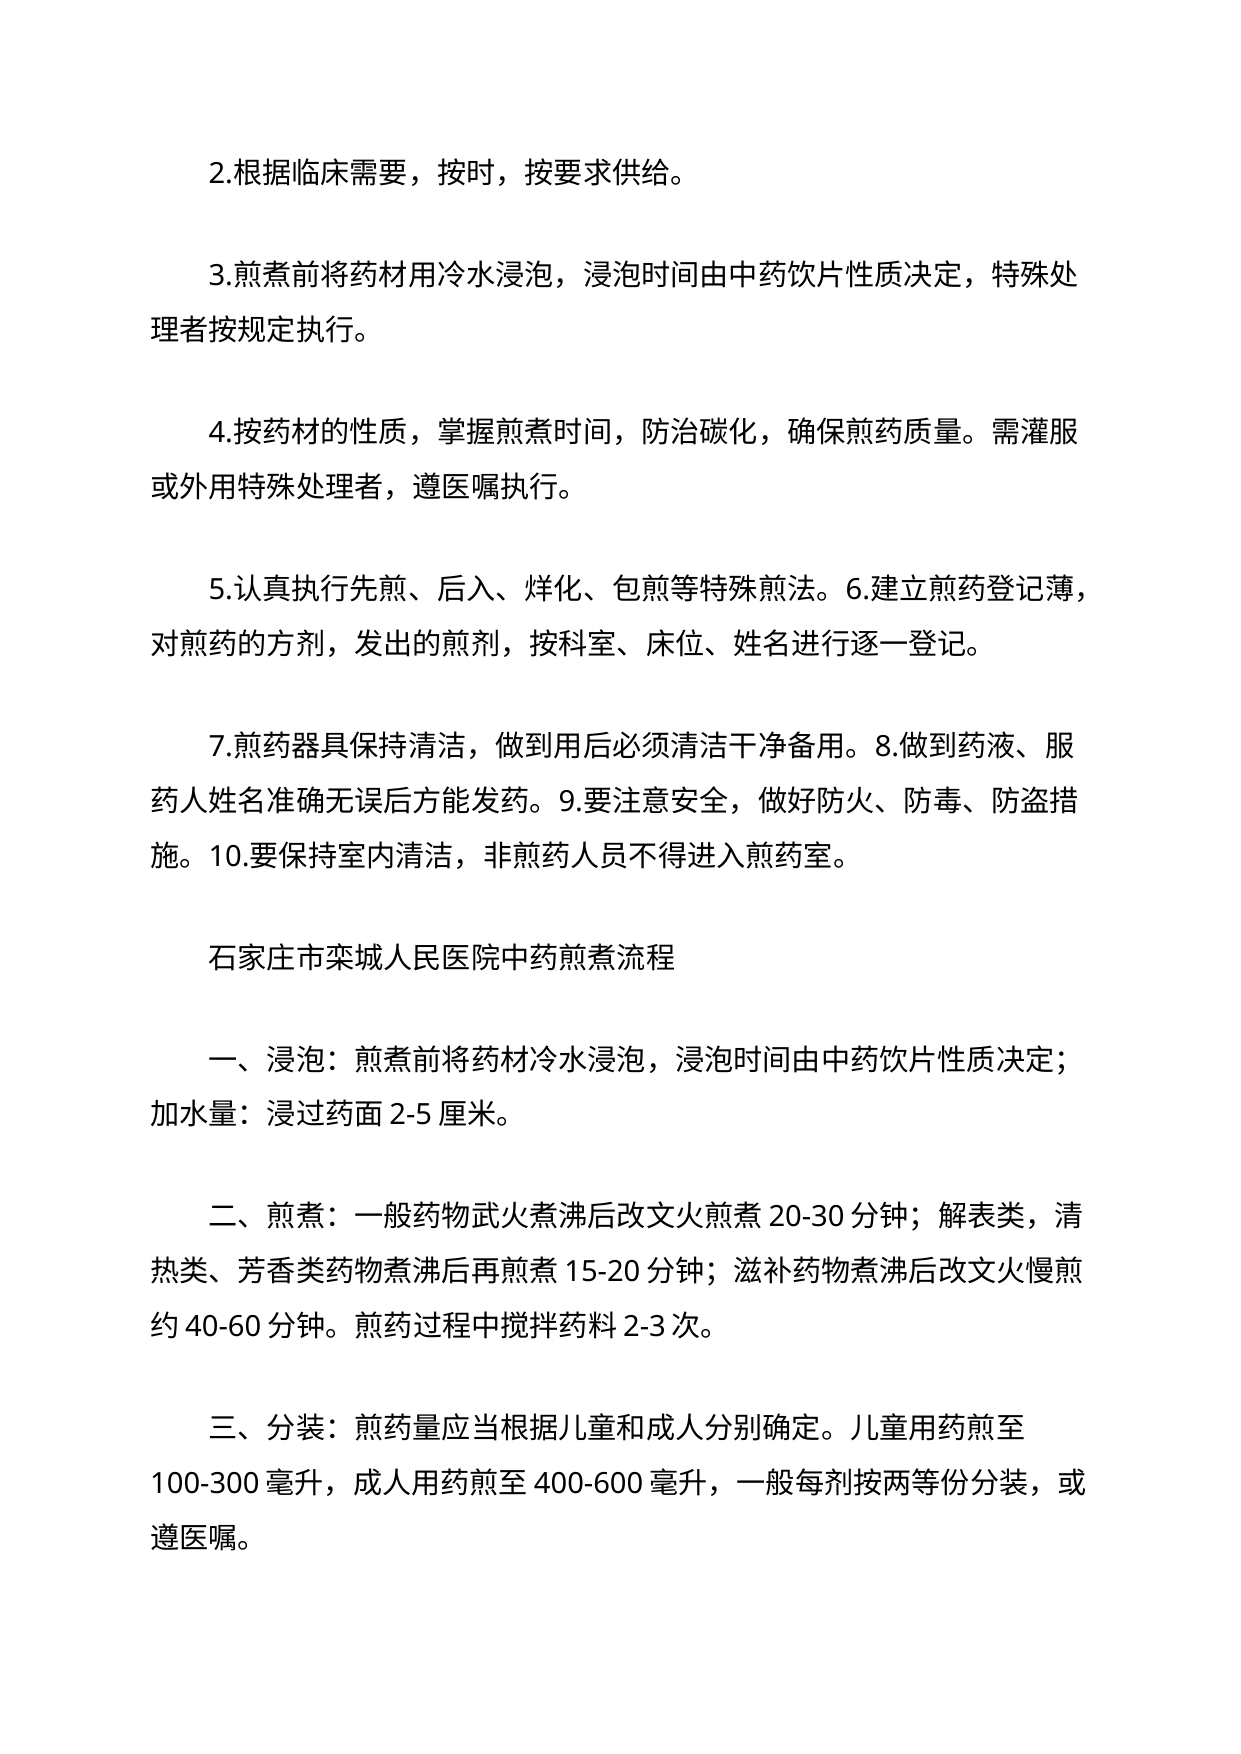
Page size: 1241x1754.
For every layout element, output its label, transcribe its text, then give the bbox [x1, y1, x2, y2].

text 一、浸泡：煎煮前将药材冷水浸泡，浸泡时间由中药饮片性质决定；加水量：浸过药面2-5厘米。 [150, 1036, 1090, 1133]
text 4.按药材的性质，掌握煎煮时间，防治碳化，确保煎药质量。需灌服或外用特殊处理者，遵医嘱执行。 [150, 409, 1090, 506]
text 石家庄市栾城人民医院中药煎煮流程 [150, 934, 1090, 977]
text 3.煎煮前将药材用冷水浸泡，浸泡时间由中药饮片性质决定，特殊处理者按规定执行。 [150, 252, 1090, 349]
text 三、分装：煎药量应当根据儿童和成人分别确定。儿童用药煎至100-300毫升，成人用药煎至400-600毫升，一般每剂按两等份分装，或遵医嘱。 [150, 1405, 1090, 1557]
text 7.煎药器具保持清洁，做到用后必须清洁干净备用。8.做到药液、服药人姓名准确无误后方能发药。9.要注意安全，做好防火、防毒、防盗措施。10.要保持室内清洁，非煎药人员不得进入煎药室。 [150, 722, 1090, 875]
text 二、煎煮：一般药物武火煮沸后改文火煎煮20-30分钟；解表类，清热类、芳香类药物煮沸后再煎煮15-20分钟；滋补药物煮沸后改文火慢煎约40-60分钟。煎药过程中搅拌药料2-3次。 [150, 1193, 1090, 1345]
text 5.认真执行先煎、后入、烊化、包煎等特殊煎法。6.建立煎药登记薄，对煎药的方剂，发出的煎剂，按科室、床位、姓名进行逐一登记。 [150, 566, 1090, 663]
text 2.根据临床需要，按时，按要求供给。 [150, 150, 1090, 192]
